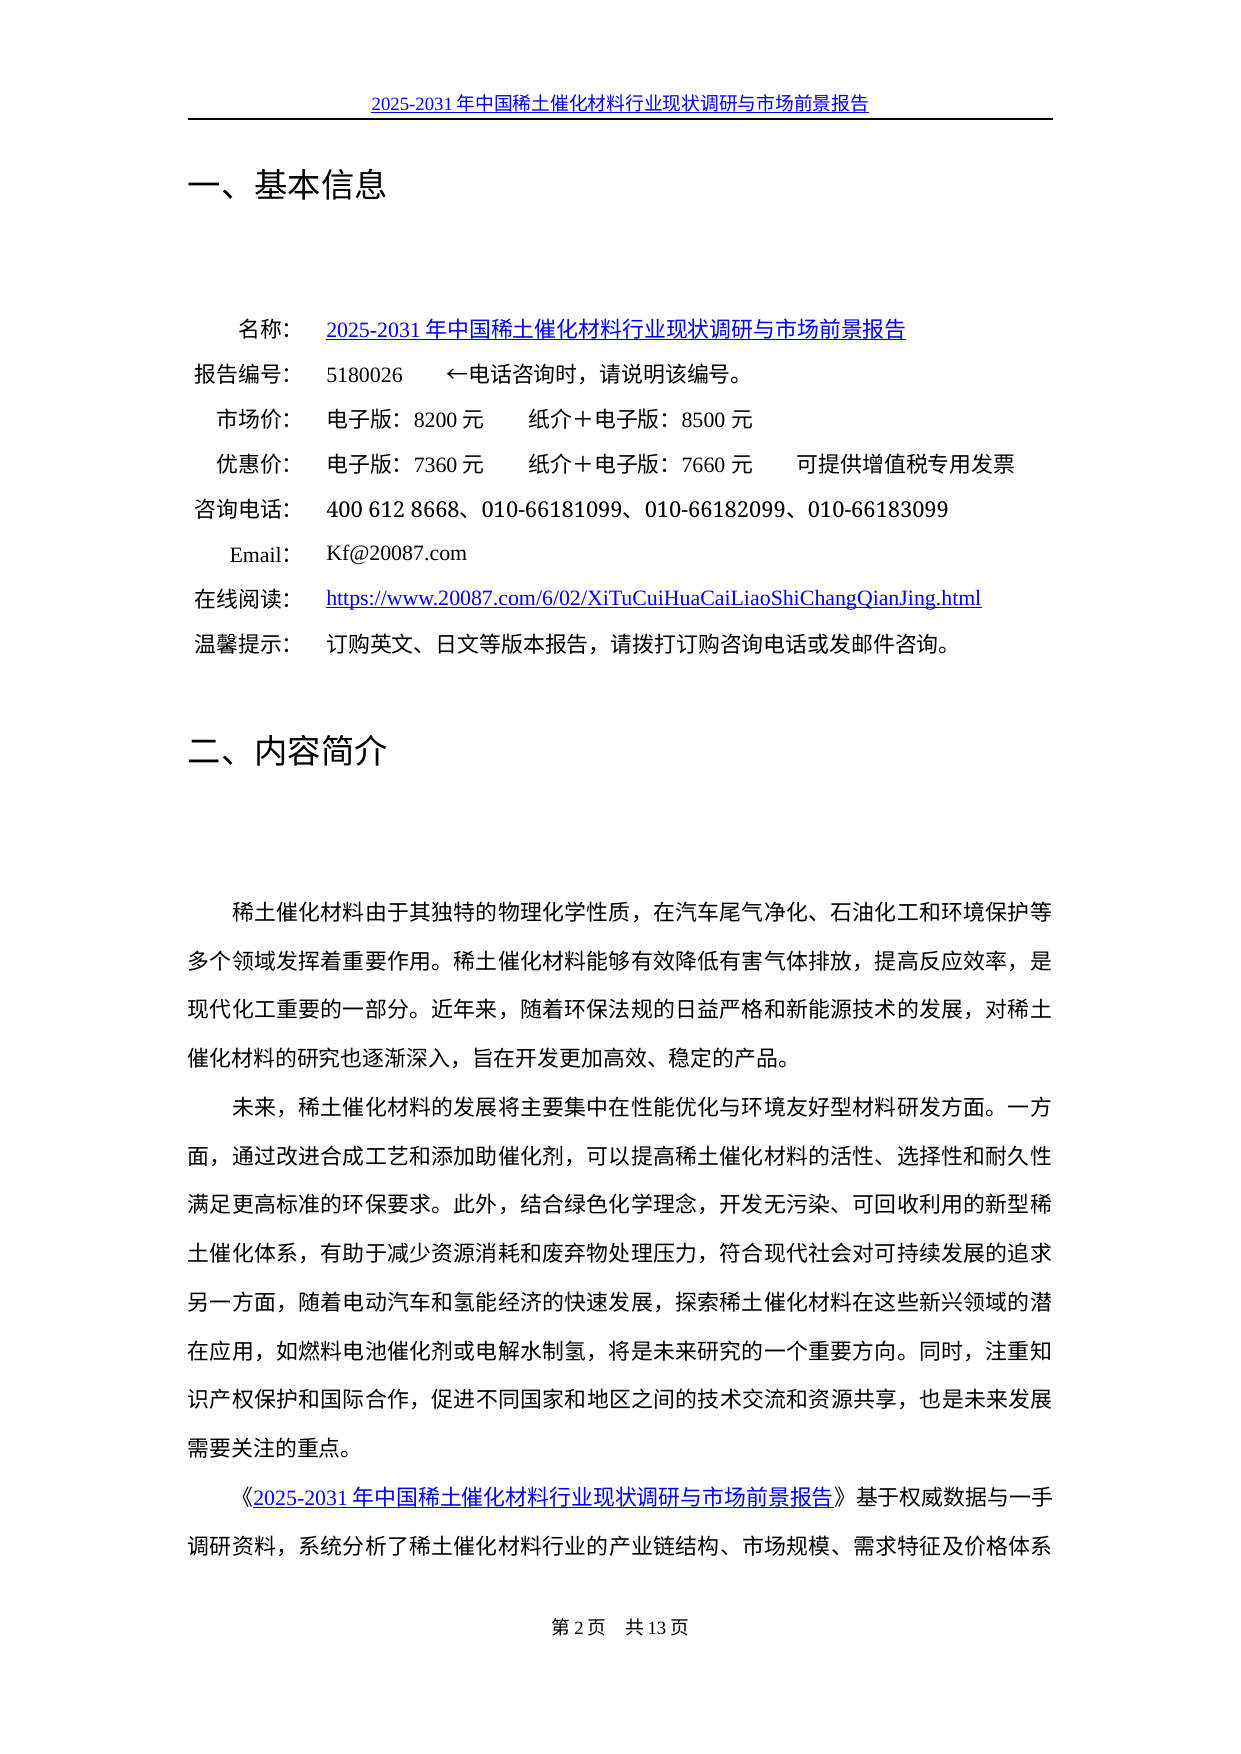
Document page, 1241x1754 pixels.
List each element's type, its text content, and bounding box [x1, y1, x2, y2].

table_cell 报告编号： [167, 357, 315, 402]
table_cell 电子版：7360 元 纸介＋电子版：7660 元 可提供增值税专用发票 [315, 447, 1073, 492]
table_header 2025-2031年中国稀土催化材料行业现状调研与市场前景报告 [315, 312, 1073, 357]
table_cell 订购英文、日文等版本报告，请拨打订购咨询电话或发邮件咨询。 [315, 627, 1073, 672]
table_cell 市场价： [167, 402, 315, 447]
title 一、基本信息 [187, 150, 1053, 215]
table_cell 咨询电话： [167, 492, 315, 537]
table_cell 400 612 8668、010-66181099、010-66182099、010-66183099 [315, 492, 1073, 537]
table_cell [315, 582, 1073, 627]
table_cell 在线阅读： [167, 582, 315, 627]
title 二、内容简介 [187, 717, 1053, 782]
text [187, 894, 1053, 1561]
table_cell Email： [167, 537, 315, 582]
table_cell Kf@20087.com [315, 537, 1073, 582]
table_header 名称： [167, 312, 315, 357]
table_cell 电子版：8200 元 纸介＋电子版：8500 元 [315, 402, 1073, 447]
table_cell 温馨提示： [167, 627, 315, 672]
table_cell 优惠价： [167, 447, 315, 492]
table_cell 5180026 ←电话咨询时，请说明该编号。 [315, 357, 1073, 402]
